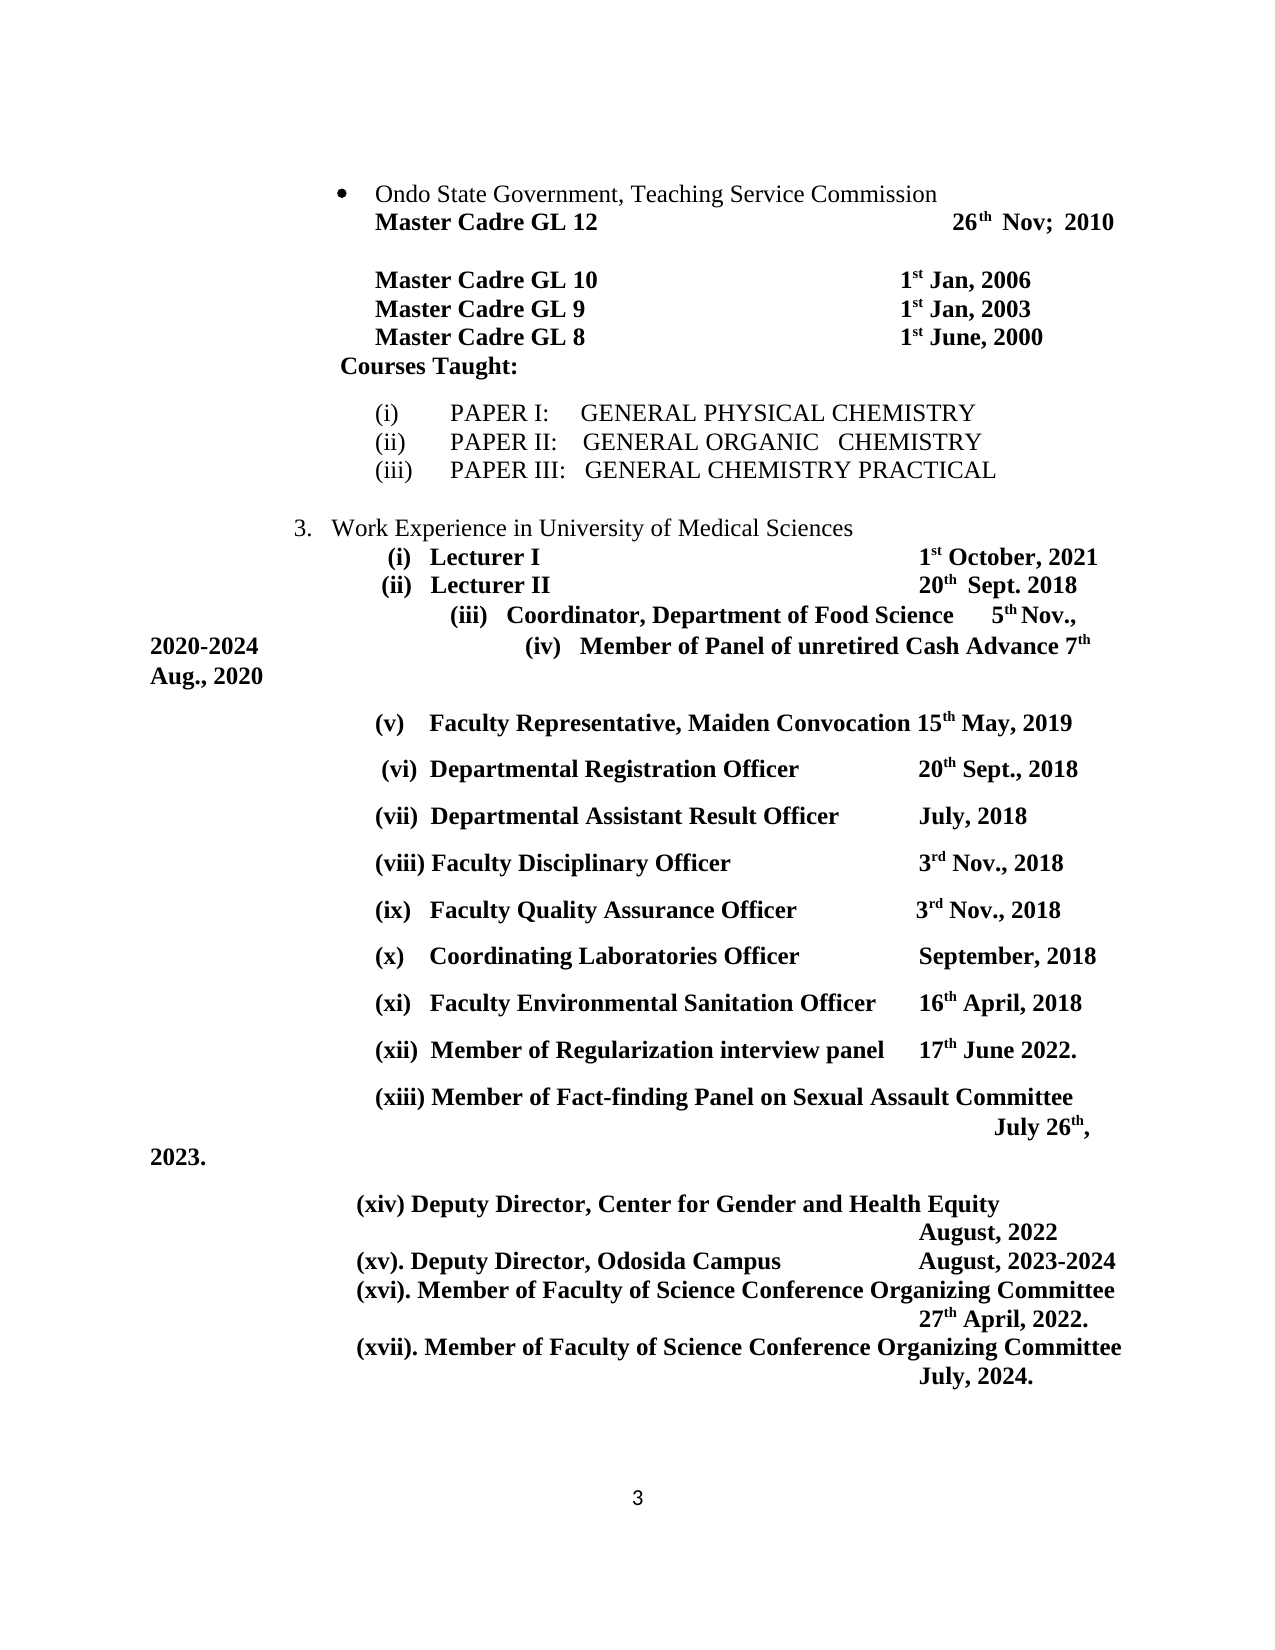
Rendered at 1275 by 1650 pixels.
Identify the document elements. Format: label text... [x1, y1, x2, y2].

list (xvi). Member of Faculty of Science Conference Organizing Committee 27th April, 2022. [356, 1275, 1125, 1332]
text (ii) Lecturer II 20th Sept. 2018 (iii) Coordinator, Department of Food Science 5th Nov., 2020-2024 (iv) Member of Panel of unretired Cash Advance 7th Aug., 2020 [150, 571, 1125, 689]
text (x) Coordinating Laboratories Officer September, 2018 [150, 941, 1125, 970]
list Ondo State Government, Teaching Service Commission [337, 179, 1125, 207]
text Master Cadre GL 9 1st Jan, 2003 [225, 294, 1125, 322]
list PAPER II: GENERAL ORGANIC CHEMISTRY [375, 427, 1125, 456]
list (xvii). Member of Faculty of Science Conference Organizing Committee July, 2024. [356, 1332, 1125, 1390]
text 3. Work Experience in University of Medical Sciences [150, 513, 1125, 542]
text Master Cadre GL 8 1st June, 2000 [225, 322, 1125, 351]
text Master Cadre GL 10 1st Jan, 2006 [225, 265, 1125, 294]
list PAPER I: GENERAL PHYSICAL CHEMISTRY [375, 398, 1125, 427]
list (xv). Deputy Director, Odosida Campus August, 2023-2024 [356, 1246, 1125, 1275]
text (xi) Faculty Environmental Sanitation Officer 16th April, 2018 [150, 988, 1125, 1017]
text (vii) Departmental Assistant Result Officer July, 2018 [150, 801, 1125, 830]
text Courses Taught: [150, 351, 1125, 380]
text (xiii) Member of Fact-finding Panel on Sexual Assault Committee July 26th, 2023. [150, 1082, 1125, 1171]
text (xii) Member of Regularization interview panel 17th June 2022. [150, 1035, 1125, 1064]
text (viii) Faculty Disciplinary Officer 3rd Nov., 2018 [150, 848, 1125, 877]
text (v) Faculty Representative, Maiden Convocation 15th May, 2019 [150, 708, 1125, 736]
text (ix) Faculty Quality Assurance Officer 3rd Nov., 2018 [150, 895, 1125, 923]
list (iii) PAPER III: GENERAL CHEMISTRY PRACTICAL [300, 456, 1125, 484]
text Master Cadre GL 12 26th Nov; 2010 [225, 207, 1125, 265]
text (i) Lecturer I 1st October, 2021 [150, 542, 1125, 571]
list (xiv) Deputy Director, Center for Gender and Health Equity [356, 1189, 1125, 1217]
text (vi) Departmental Registration Officer 20th Sept., 2018 [356, 754, 1125, 783]
list August, 2022 [356, 1217, 1125, 1246]
